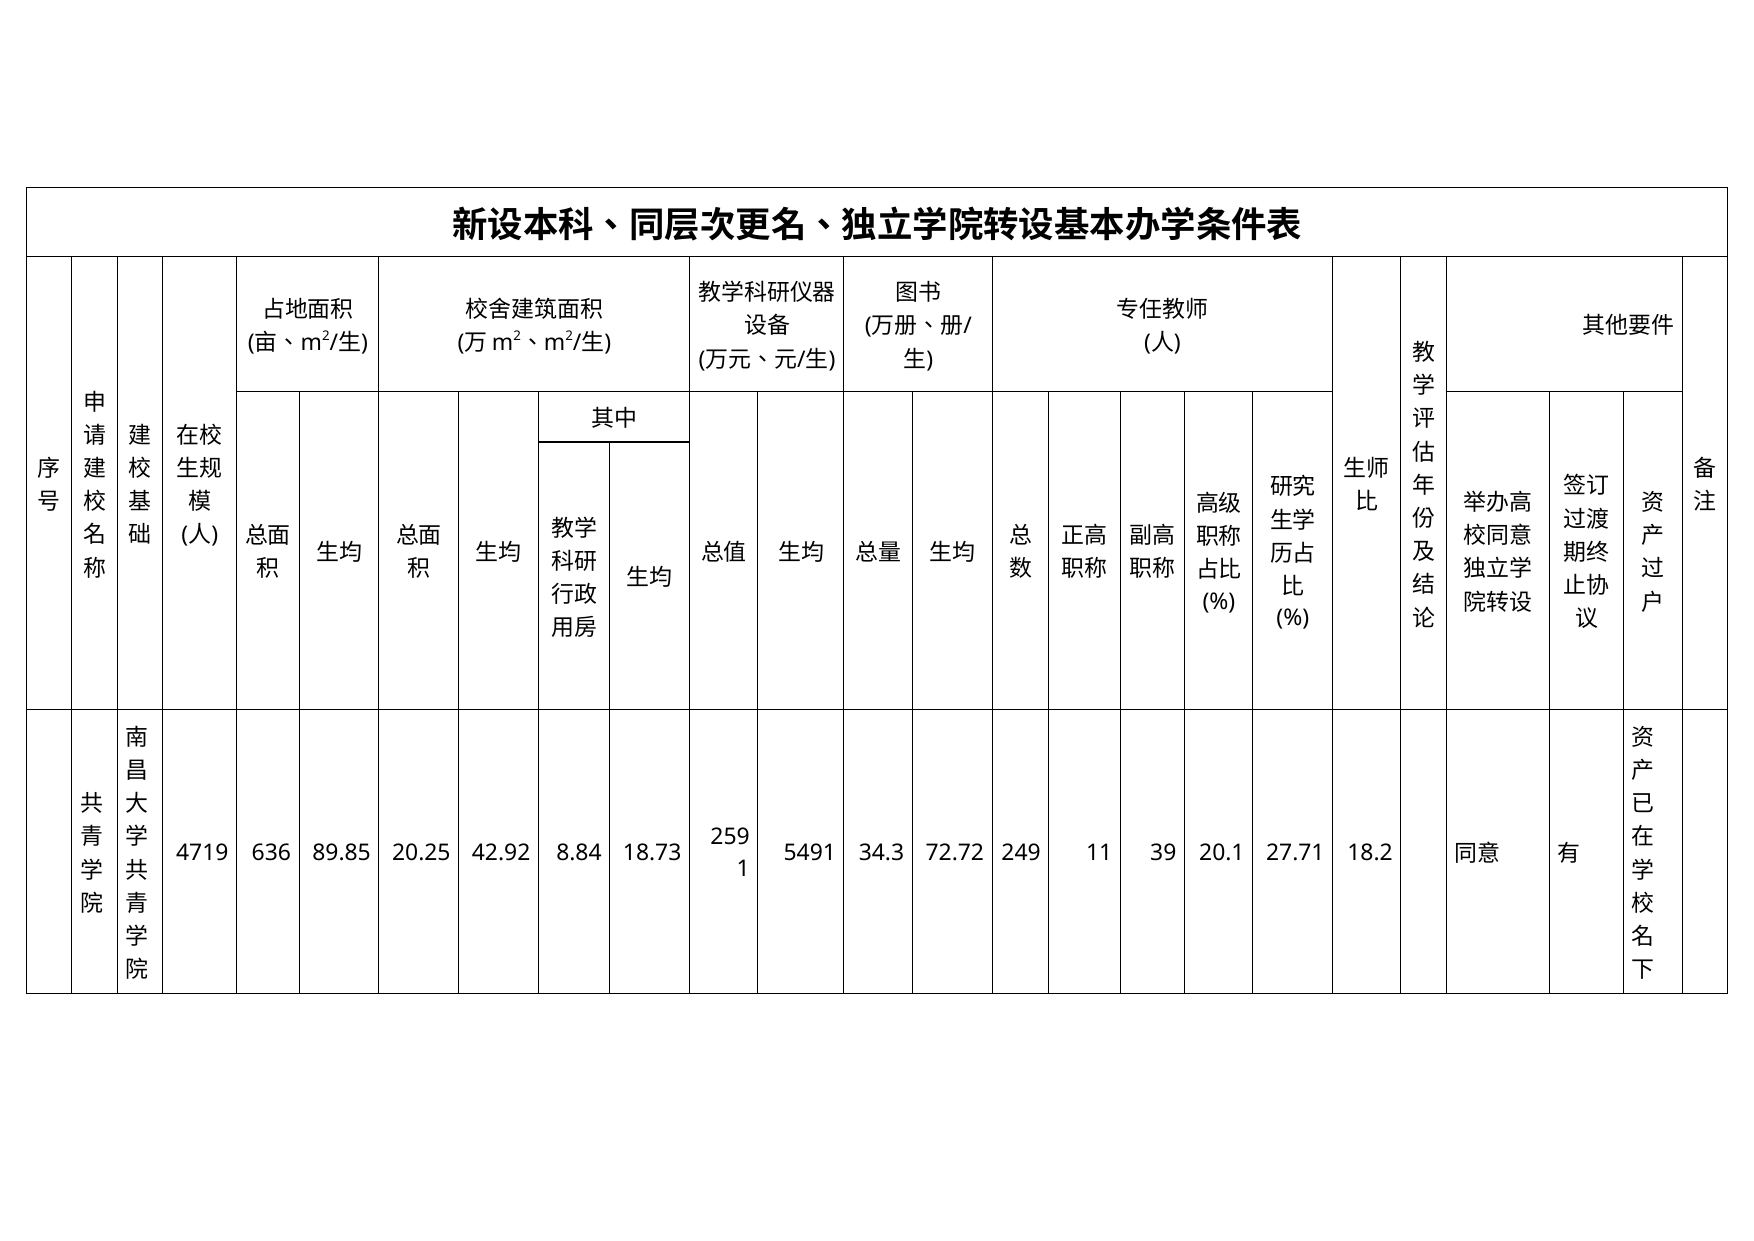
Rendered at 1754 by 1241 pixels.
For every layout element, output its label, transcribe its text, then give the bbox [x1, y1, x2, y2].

table_cell 生师比 [1333, 257, 1400, 709]
table_cell 2591 [690, 710, 757, 993]
table_cell 序号 [27, 257, 71, 709]
table_cell 249 [993, 710, 1048, 993]
table_cell 20.25 [379, 710, 458, 993]
table_cell 总值 [690, 392, 757, 709]
table_cell 生均 [459, 392, 538, 709]
table_cell 18.2 [1333, 710, 1400, 993]
table_cell 共青学院 [72, 710, 117, 993]
table_cell 正高 职称 [1049, 392, 1120, 709]
table_cell 生均 [913, 392, 992, 709]
table_cell 27.71 [1253, 710, 1332, 993]
table_cell 8.84 [539, 710, 609, 993]
table_cell 高级职称占比 (%) [1185, 392, 1252, 709]
table_cell [1401, 710, 1446, 993]
table_cell 34.3 [844, 710, 912, 993]
table_cell 42.92 [459, 710, 538, 993]
table_cell 其中 [539, 392, 689, 441]
table_cell 其他要件 [1447, 257, 1682, 391]
table_cell 11 [1049, 710, 1120, 993]
table_cell 同意 [1447, 710, 1549, 993]
table_cell 生均 [300, 392, 378, 709]
table_cell 南昌大学共青学院 [118, 710, 162, 993]
table_cell 备注 [1683, 257, 1727, 709]
table_cell 在校生规模 (人) [163, 257, 236, 709]
table_cell 专任教师 (人) [993, 257, 1332, 391]
table_cell 建校基础 [118, 257, 162, 709]
table_cell 副高 职称 [1121, 392, 1184, 709]
table_cell 申请建校名称 [72, 257, 117, 709]
table_cell 39 [1121, 710, 1184, 993]
table_cell 4719 [163, 710, 236, 993]
table_cell 总数 [993, 392, 1048, 709]
table_cell 教学科研仪器设备 (万元、元/生) [690, 257, 843, 391]
table_cell 总面积 [237, 392, 299, 709]
table_cell [1683, 710, 1727, 993]
table_cell 72.72 [913, 710, 992, 993]
table_header 新设本科、同层次更名、独立学院转设基本办学条件表 [27, 188, 1727, 256]
table_cell 举办高校同意独立学院转设 [1447, 392, 1549, 709]
table_cell 18.73 [610, 710, 689, 993]
table_cell 教学科研行政用房 [539, 443, 609, 709]
table_cell 89.85 [300, 710, 378, 993]
table_cell 资产已在学校名下 [1624, 710, 1682, 993]
table_cell 生均 [610, 443, 689, 709]
table_cell 研究生学历占比 (%) [1253, 392, 1332, 709]
table_cell 总面积 [379, 392, 458, 709]
table_cell 资产 过户 [1624, 392, 1682, 709]
table_cell 有 [1550, 710, 1623, 993]
table_cell 636 [237, 710, 299, 993]
table_cell 图书 (万册、册/生) [844, 257, 992, 391]
table_cell 总量 [844, 392, 912, 709]
table_cell 教学评估年份及结论 [1401, 257, 1446, 709]
table_cell [27, 710, 71, 993]
table_cell 20.1 [1185, 710, 1252, 993]
table_cell 签订过渡期终止协议 [1550, 392, 1623, 709]
table_cell 5491 [758, 710, 843, 993]
table_cell 校舍建筑面积 (万m2、m2/生) [379, 257, 689, 391]
table_cell 生均 [758, 392, 843, 709]
table_cell 占地面积 (亩、m2/生) [237, 257, 378, 391]
